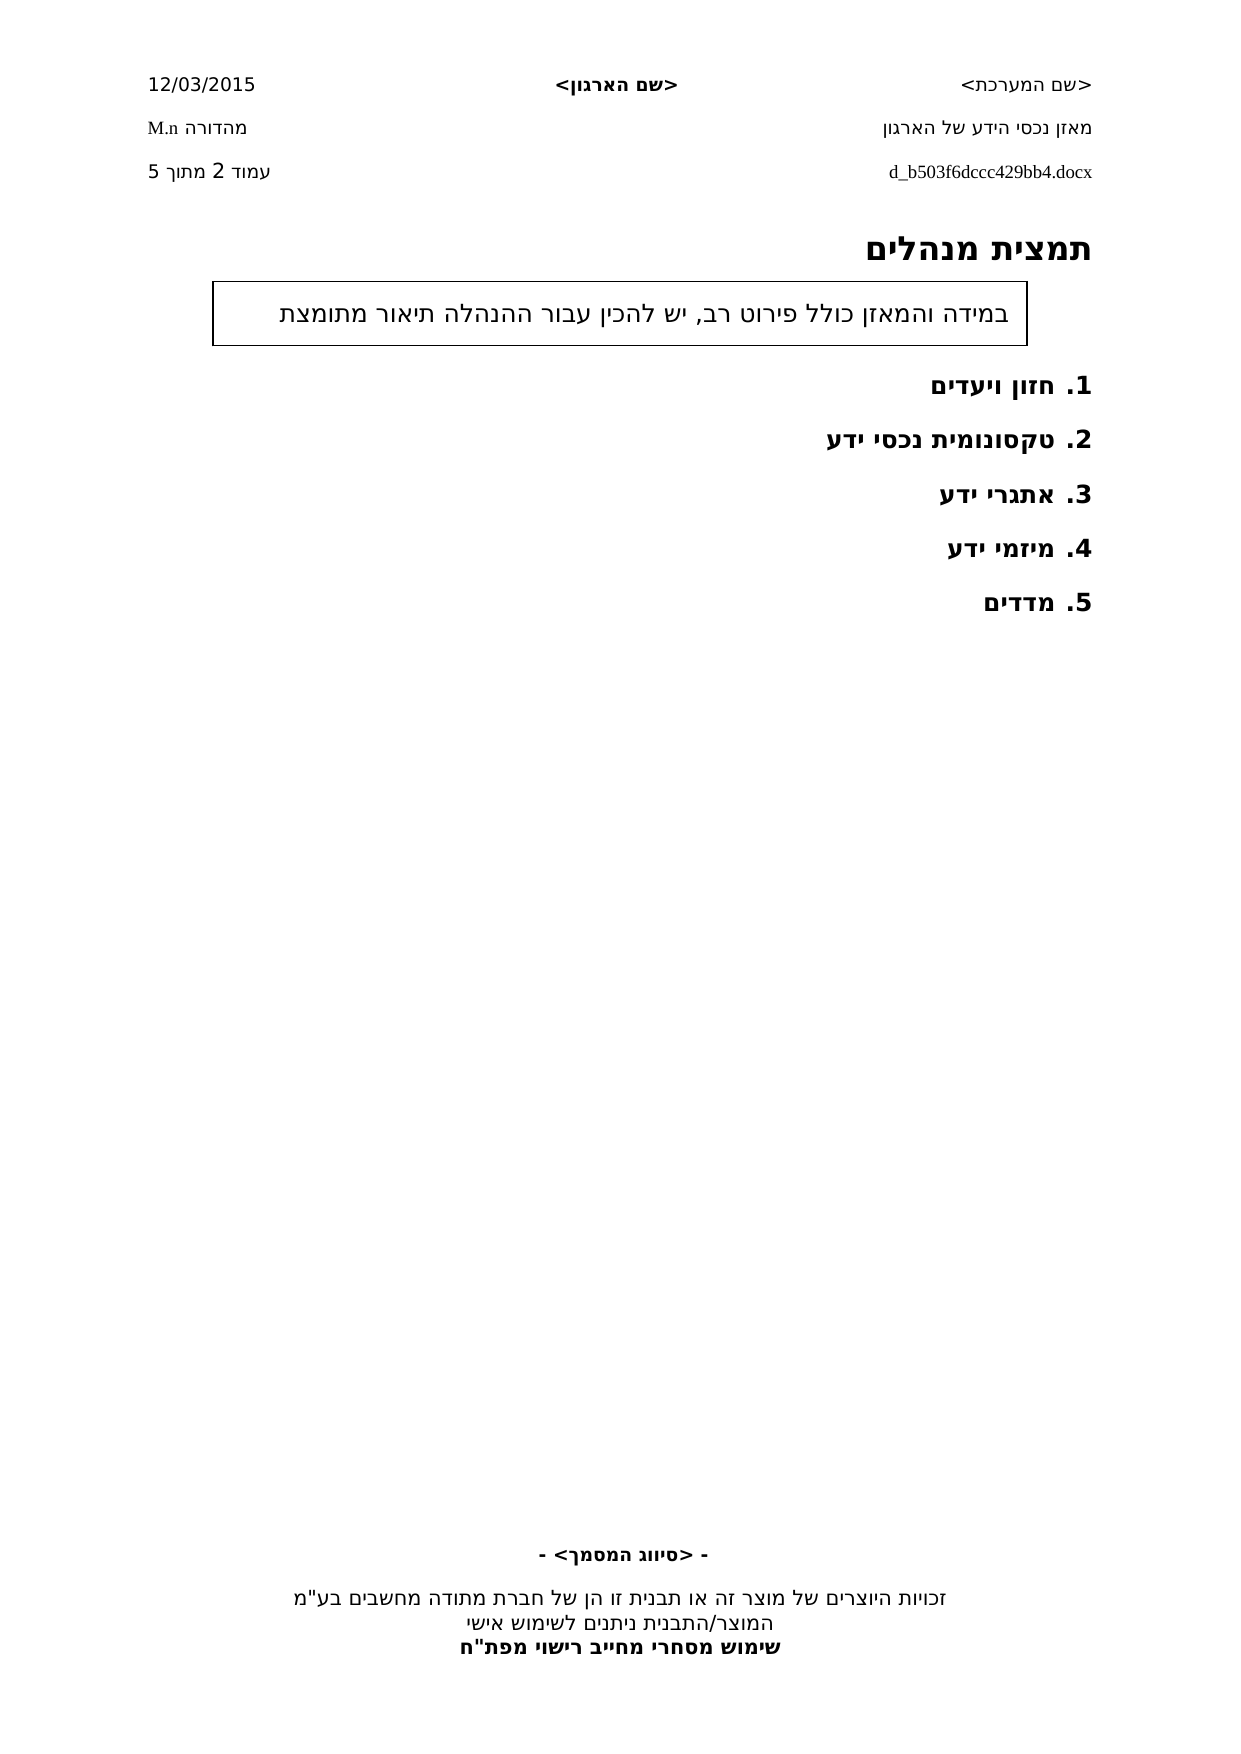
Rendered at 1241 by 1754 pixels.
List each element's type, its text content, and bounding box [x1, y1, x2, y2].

text במידה והמאזן כולל פירוט רב, יש להכין עבור ההנהלה תיאור מתומצת [214, 282, 1026, 345]
subtitle 4. מיזמי ידע [148, 534, 1092, 563]
subtitle 2. טקסונומית נכסי ידע [148, 426, 1092, 455]
subtitle תמצית מנהלים [148, 229, 1092, 268]
subtitle 5. מדדים [148, 588, 1092, 617]
subtitle 1. חזון ויעדים [148, 371, 1092, 401]
subtitle 3. אתגרי ידע [148, 480, 1092, 509]
